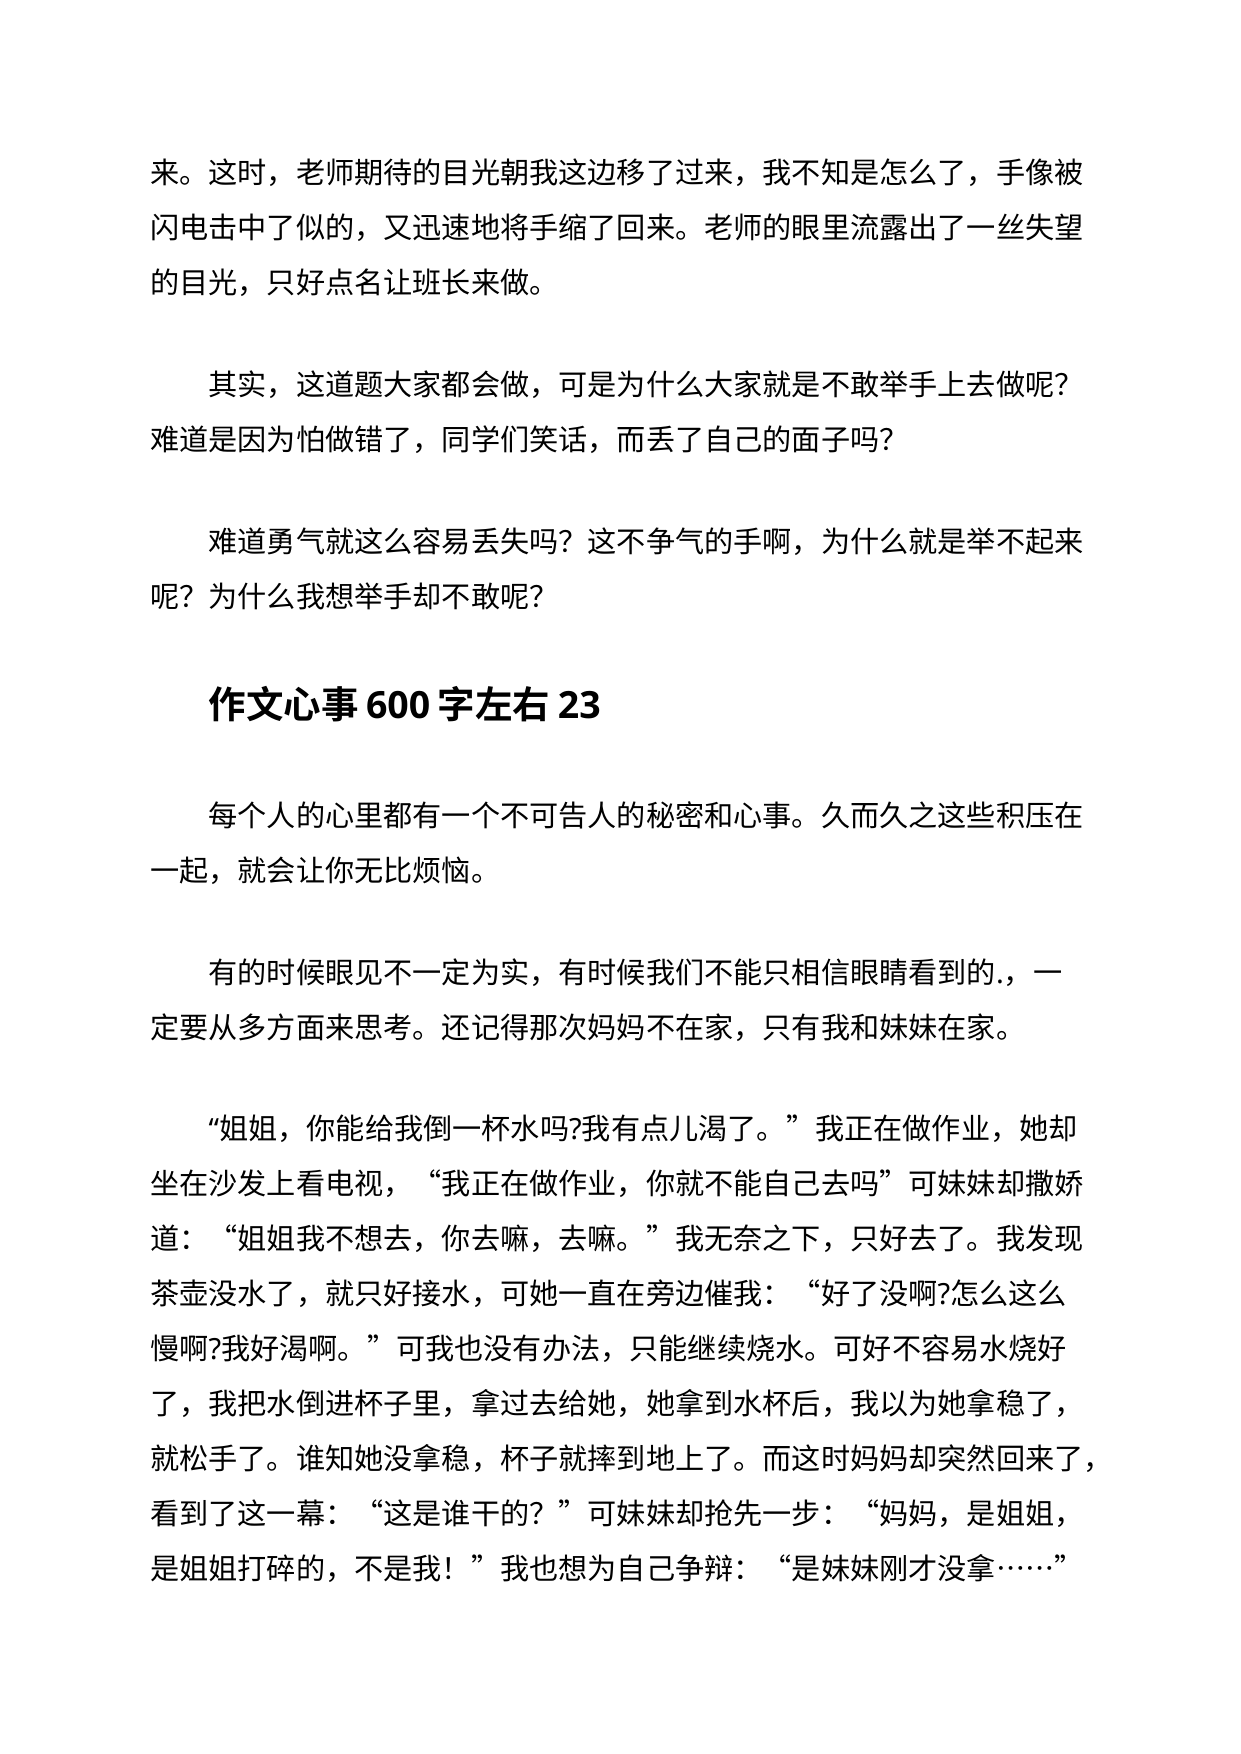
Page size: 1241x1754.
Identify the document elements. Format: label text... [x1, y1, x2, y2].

text 每个人的心里都有一个不可告人的秘密和心事。久而久之这些积压在一起，就会让你无比烦恼。 [150, 792, 1090, 890]
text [150, 150, 1090, 302]
text 作文心事600字左右23 [150, 675, 1090, 729]
text 难道勇气就这么容易丢失吗？这不争气的手啊，为什么就是举不起来呢？为什么我想举手却不敢呢？ [150, 518, 1090, 615]
text 其实，这道题大家都会做，可是为什么大家就是不敢举手上去做呢？难道是因为怕做错了，同学们笑话，而丢了自己的面子吗？ [150, 362, 1090, 459]
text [150, 1106, 1090, 1588]
text 有的时候眼见不一定为实，有时候我们不能只相信眼睛看到的.，一定要从多方面来思考。还记得那次妈妈不在家，只有我和妹妹在家。 [150, 949, 1090, 1046]
